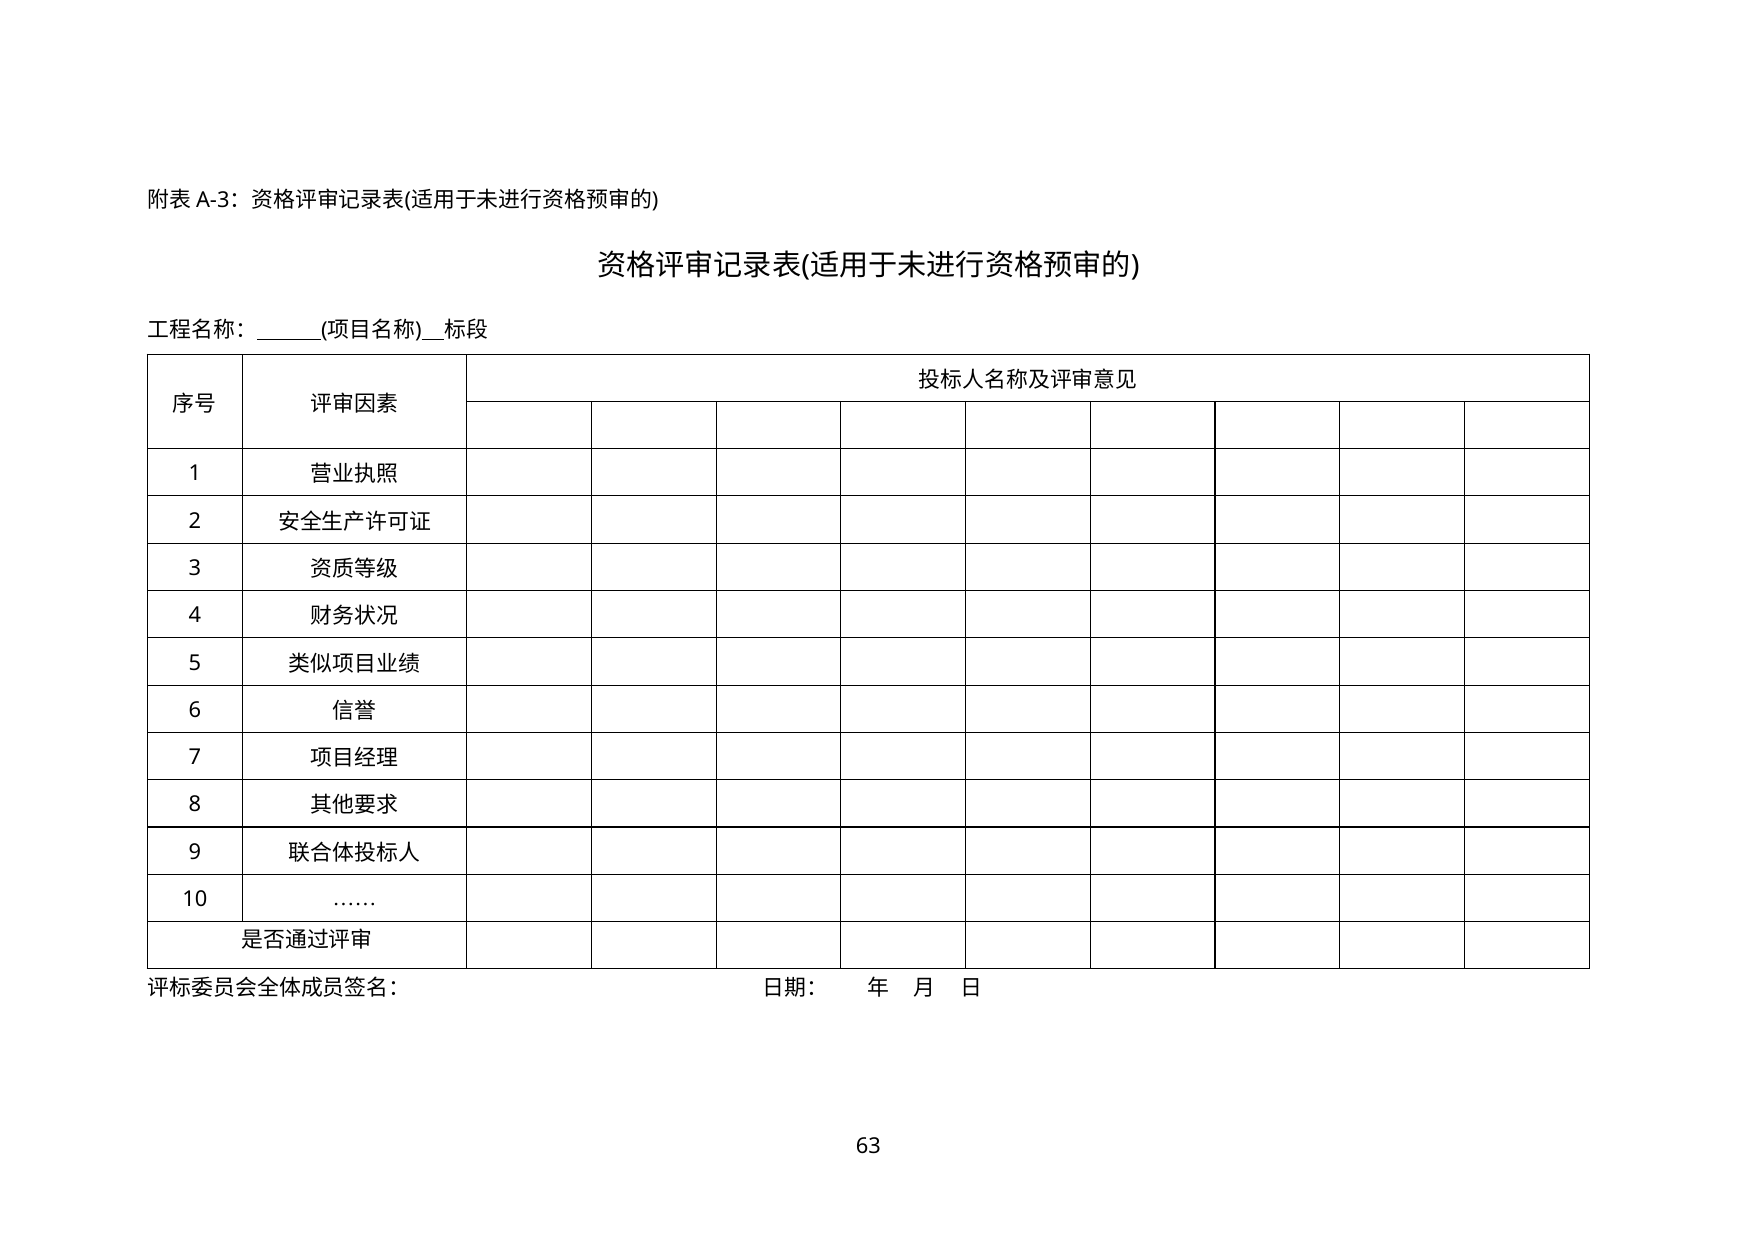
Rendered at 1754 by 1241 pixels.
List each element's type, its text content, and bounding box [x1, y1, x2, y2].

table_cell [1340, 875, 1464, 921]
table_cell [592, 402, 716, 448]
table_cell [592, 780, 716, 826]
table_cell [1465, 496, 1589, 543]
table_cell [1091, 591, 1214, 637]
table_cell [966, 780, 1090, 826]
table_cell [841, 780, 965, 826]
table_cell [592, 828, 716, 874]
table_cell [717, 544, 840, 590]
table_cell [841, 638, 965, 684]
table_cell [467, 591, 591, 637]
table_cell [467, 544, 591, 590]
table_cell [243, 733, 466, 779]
text 资格评审记录表(适用于未进行资格预审的) [148, 230, 1588, 295]
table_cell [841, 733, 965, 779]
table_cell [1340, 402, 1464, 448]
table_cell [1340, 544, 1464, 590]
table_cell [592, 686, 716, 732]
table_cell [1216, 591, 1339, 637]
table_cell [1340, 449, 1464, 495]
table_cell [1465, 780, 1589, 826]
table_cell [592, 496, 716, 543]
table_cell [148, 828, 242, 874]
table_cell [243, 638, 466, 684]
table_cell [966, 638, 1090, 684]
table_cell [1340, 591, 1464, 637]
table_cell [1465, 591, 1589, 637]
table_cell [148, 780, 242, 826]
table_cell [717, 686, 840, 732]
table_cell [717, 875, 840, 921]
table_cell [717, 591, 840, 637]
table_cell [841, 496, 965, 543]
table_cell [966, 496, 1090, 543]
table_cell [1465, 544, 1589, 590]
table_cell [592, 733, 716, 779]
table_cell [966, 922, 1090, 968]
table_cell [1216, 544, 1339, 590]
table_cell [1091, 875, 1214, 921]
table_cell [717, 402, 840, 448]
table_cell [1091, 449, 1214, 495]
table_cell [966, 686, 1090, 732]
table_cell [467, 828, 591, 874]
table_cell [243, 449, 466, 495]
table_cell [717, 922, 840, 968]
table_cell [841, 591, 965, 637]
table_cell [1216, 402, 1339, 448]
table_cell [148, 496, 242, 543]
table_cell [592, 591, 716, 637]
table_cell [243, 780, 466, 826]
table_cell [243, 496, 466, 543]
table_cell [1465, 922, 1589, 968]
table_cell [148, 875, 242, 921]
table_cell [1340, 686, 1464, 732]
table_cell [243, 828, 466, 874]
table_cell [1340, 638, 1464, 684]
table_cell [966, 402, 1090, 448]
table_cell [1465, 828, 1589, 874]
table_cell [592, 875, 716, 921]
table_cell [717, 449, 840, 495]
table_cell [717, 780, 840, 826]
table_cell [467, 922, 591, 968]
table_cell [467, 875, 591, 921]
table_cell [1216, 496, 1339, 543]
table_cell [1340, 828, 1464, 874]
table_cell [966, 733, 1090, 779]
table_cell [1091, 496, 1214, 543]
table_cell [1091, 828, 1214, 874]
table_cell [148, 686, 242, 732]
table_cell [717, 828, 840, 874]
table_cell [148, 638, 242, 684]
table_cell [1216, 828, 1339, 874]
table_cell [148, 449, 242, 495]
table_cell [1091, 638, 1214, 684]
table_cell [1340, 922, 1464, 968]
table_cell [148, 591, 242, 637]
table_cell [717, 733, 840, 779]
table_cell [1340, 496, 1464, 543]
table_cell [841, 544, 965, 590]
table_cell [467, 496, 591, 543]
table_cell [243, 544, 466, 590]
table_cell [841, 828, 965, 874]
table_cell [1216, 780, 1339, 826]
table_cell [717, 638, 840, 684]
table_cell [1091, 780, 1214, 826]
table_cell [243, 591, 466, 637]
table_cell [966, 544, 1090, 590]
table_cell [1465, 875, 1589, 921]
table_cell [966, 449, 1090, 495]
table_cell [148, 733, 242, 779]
text 工程名称： (项目名称) 标段 [148, 311, 1588, 344]
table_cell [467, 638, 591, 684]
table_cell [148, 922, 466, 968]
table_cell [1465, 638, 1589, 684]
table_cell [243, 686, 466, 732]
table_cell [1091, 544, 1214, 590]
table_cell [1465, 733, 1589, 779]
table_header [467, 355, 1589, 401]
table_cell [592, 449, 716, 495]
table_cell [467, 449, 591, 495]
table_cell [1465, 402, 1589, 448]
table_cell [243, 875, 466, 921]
text 附表A-3：资格评审记录表(适用于未进行资格预审的) [148, 181, 1588, 214]
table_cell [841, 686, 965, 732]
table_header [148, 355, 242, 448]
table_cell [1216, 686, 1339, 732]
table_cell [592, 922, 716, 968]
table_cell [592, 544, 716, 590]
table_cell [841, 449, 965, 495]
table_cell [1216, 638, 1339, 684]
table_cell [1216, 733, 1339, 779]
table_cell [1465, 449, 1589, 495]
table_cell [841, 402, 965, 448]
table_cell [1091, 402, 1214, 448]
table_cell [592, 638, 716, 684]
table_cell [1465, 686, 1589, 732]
text 评标委员会全体成员签名： 日期： 年 月 日 [148, 969, 1588, 1002]
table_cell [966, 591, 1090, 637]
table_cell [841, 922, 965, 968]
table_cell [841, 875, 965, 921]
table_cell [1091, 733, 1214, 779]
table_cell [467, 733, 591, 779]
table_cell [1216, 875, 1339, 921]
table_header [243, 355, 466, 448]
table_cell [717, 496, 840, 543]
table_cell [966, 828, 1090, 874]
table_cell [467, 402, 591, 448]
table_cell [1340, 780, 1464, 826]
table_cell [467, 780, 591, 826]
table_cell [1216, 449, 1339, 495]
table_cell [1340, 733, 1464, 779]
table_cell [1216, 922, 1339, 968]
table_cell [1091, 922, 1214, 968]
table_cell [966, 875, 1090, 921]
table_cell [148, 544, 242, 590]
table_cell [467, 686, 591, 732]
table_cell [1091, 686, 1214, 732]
